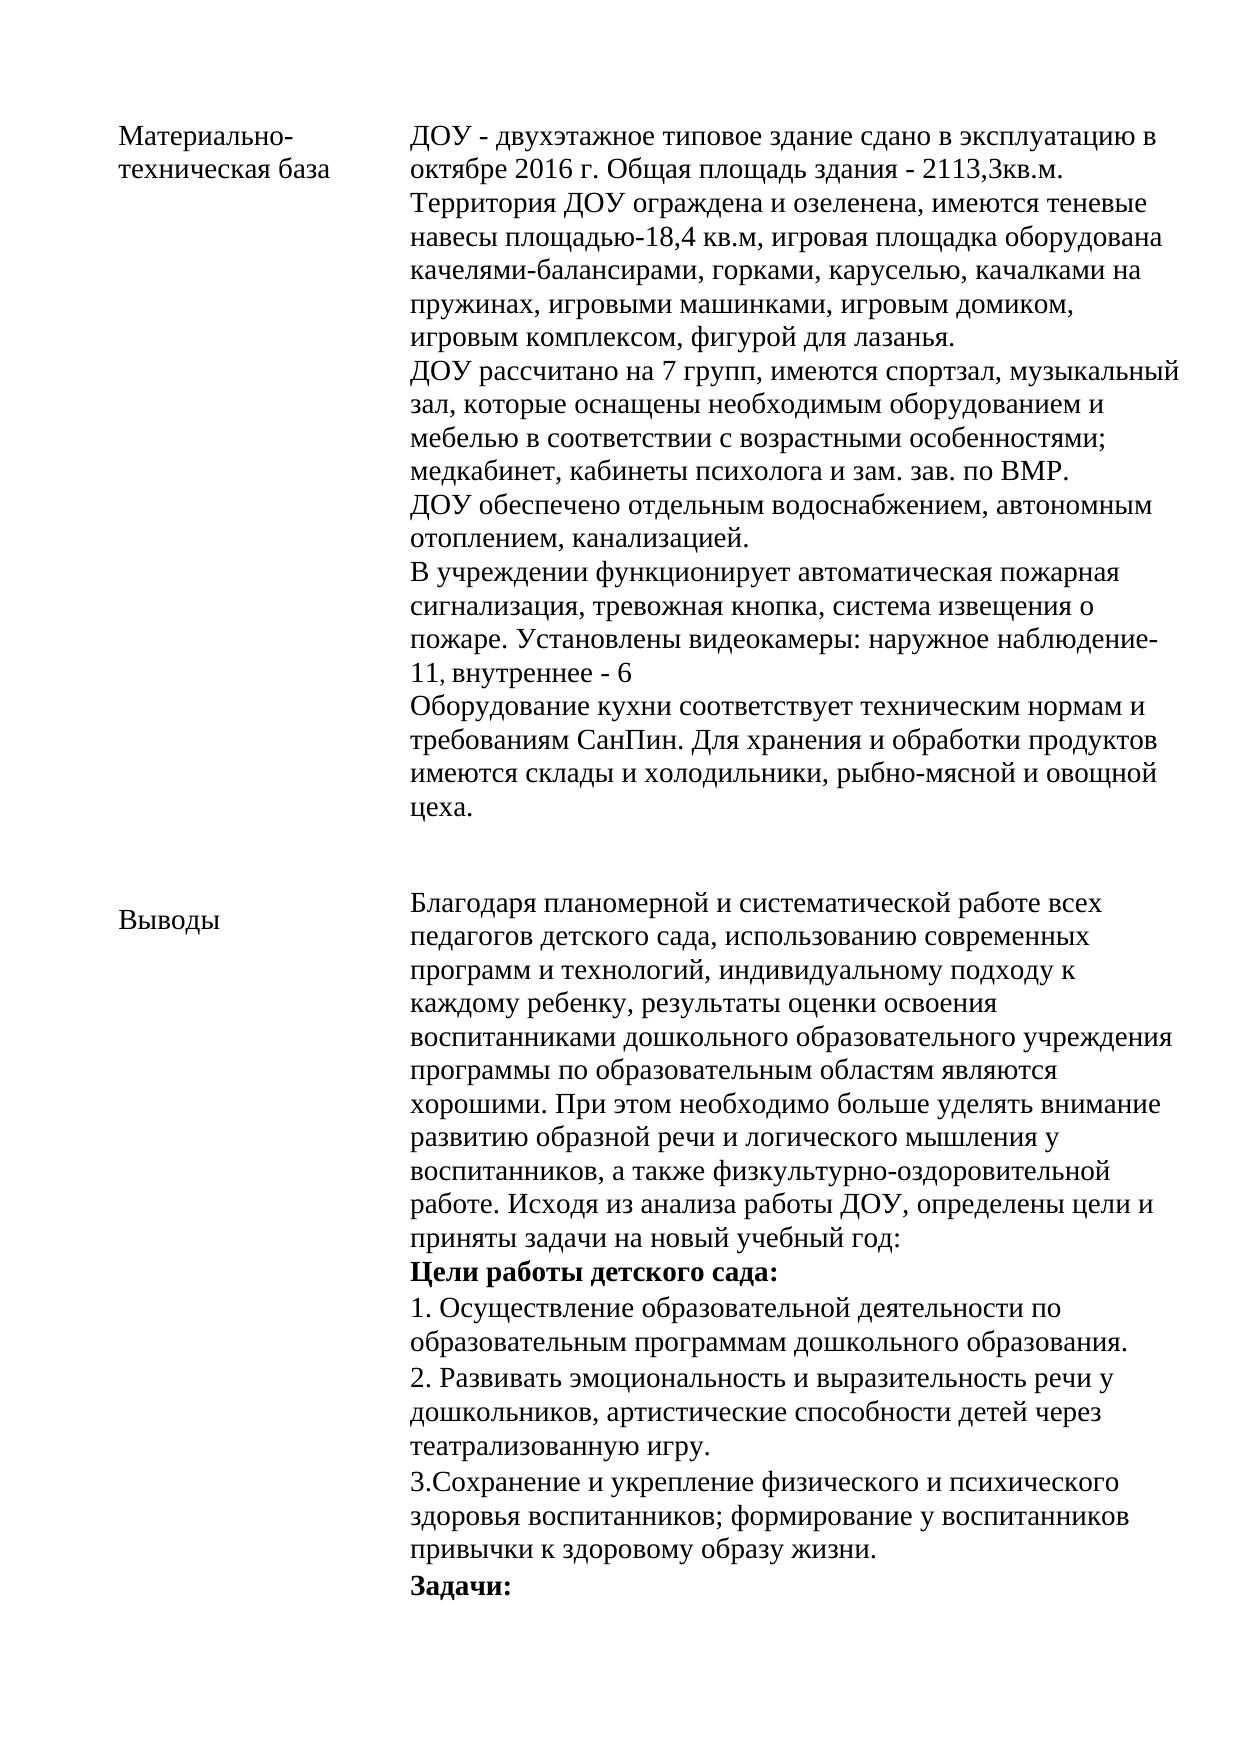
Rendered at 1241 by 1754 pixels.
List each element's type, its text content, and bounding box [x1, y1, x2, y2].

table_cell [399, 856, 1192, 1605]
table_cell ДОУ - двухэтажное типовое здание сдано в эксплуатацию в октябре 2016 г. Общая площадь здания - 2113,3кв.м. Территория ДОУ ограждена и озеленена, имеются теневые навесы площадью-18,4 кв.м, игровая площадка оборудована качелями-балансирами, горками, каруселью, качалками на пружинах, игровыми машинками, игровым домиком, игровым комплексом, фигурой для лазанья. ДОУ рассчитано на 7 групп, имеются спортзал, музыкальный зал, которые оснащены необходимым оборудованием и мебелью в соответствии с возрастными особенностями; медкабинет, кабинеты психолога и зам. зав. по ВМР. ДОУ обеспечено отдельным водоснабжением, автономным отоплением, канализацией. В учреждении функционирует автоматическая пожарная сигнализация, тревожная кнопка, система извещения о пожаре. Установлены видеокамеры: наружное наблюдение-11, внутреннее - 6 Оборудование кухни соответствует техническим нормам и требованиям СанПин. Для хранения и обработки продуктов имеются склады и холодильники, рыбно-мясной и овощной цеха. [399, 118, 1192, 856]
table_cell Материально-техническая база [107, 118, 399, 856]
table_cell Выводы [107, 856, 399, 1605]
